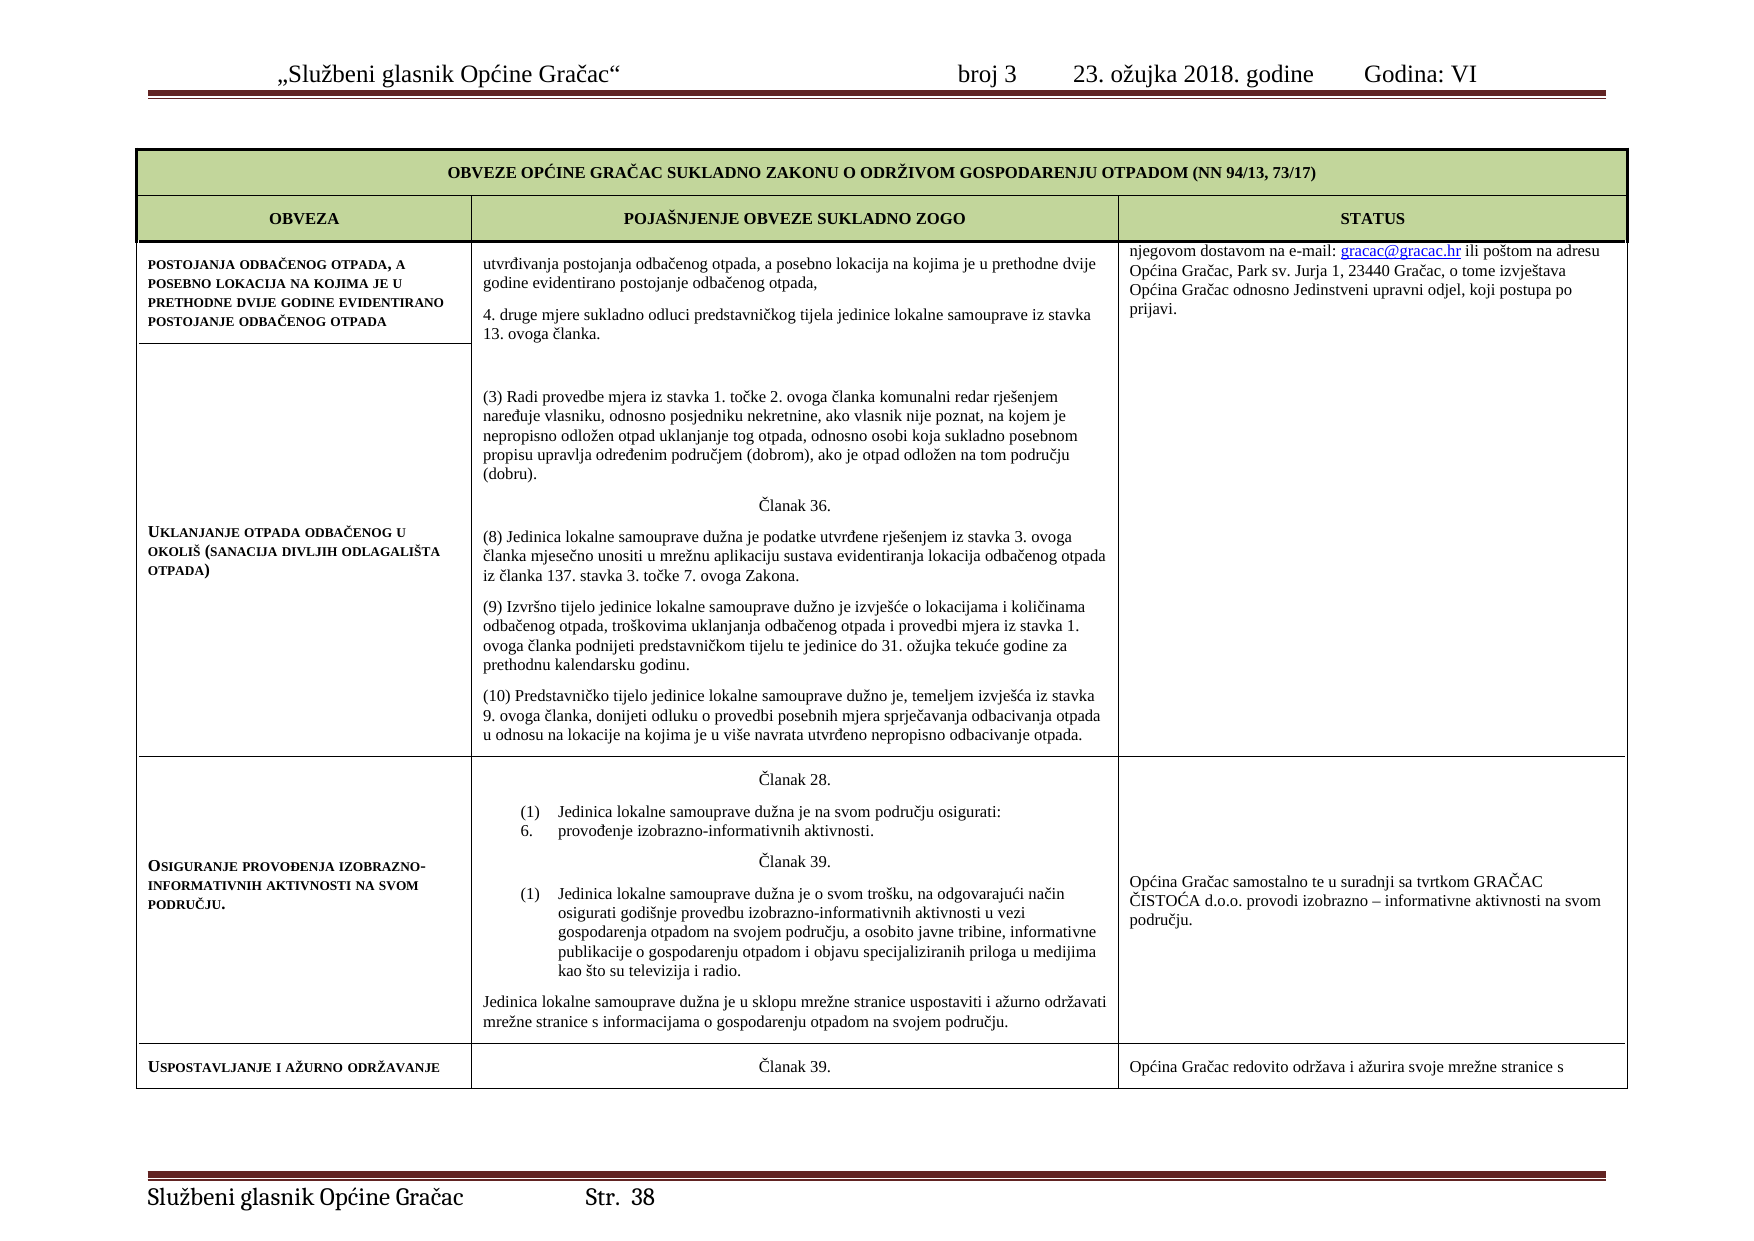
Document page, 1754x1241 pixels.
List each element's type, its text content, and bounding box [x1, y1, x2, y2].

table_cell Osiguranje provođenja izobrazno-informativnih aktivnosti na svom području. [137, 756, 471, 1043]
table_header OBVEZE OPĆINE GRAČAC SUKLADNO ZAKONU O ODRŽIVOM GOSPODARENJU OTPADOM (NN 94/13, 73/17) [138, 151, 1626, 195]
table_cell STATUS [1119, 196, 1626, 240]
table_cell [137, 1043, 471, 1088]
table_cell POJAŠNJENJE OBVEZE SUKLADNO ZOGO [472, 196, 1118, 240]
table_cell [472, 1044, 1118, 1088]
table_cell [137, 240, 471, 343]
table_cell Općina Gračac samostalno te u suradnji sa tvrtkom GRAČAC ČISTOĆA d.o.o. provodi izobrazno – informativne aktivnosti na svom području. [1119, 756, 1627, 1043]
table_cell Članak 28. Jedinica lokalne samouprave dužna je na svom području osigurati: provođenje izobrazno-informativnih aktivnosti. Članak 39. Jedinica lokalne samouprave dužna je o svom trošku, na odgovarajući način osigurati godišnje provedbu izobrazno-informativnih aktivnosti u vezi gospodarenja otpadom na svojem području, a osobito javne tribine, informativne publikacije o gospodarenju otpadom i objavu specijaliziranih priloga u medijima kao što su televizija i radio. Jedinica lokalne samouprave dužna je u sklopu mrežne stranice uspostaviti i ažurno održavati mrežne stranice s informacijama o gospodarenju otpadom na svojem području. [472, 757, 1118, 1043]
table_cell Uklanjanje otpada odbačenog u okoliš (sanacija divljih odlagališta otpada) [137, 343, 471, 756]
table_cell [1119, 1043, 1627, 1088]
table_cell OBVEZA [138, 196, 471, 240]
